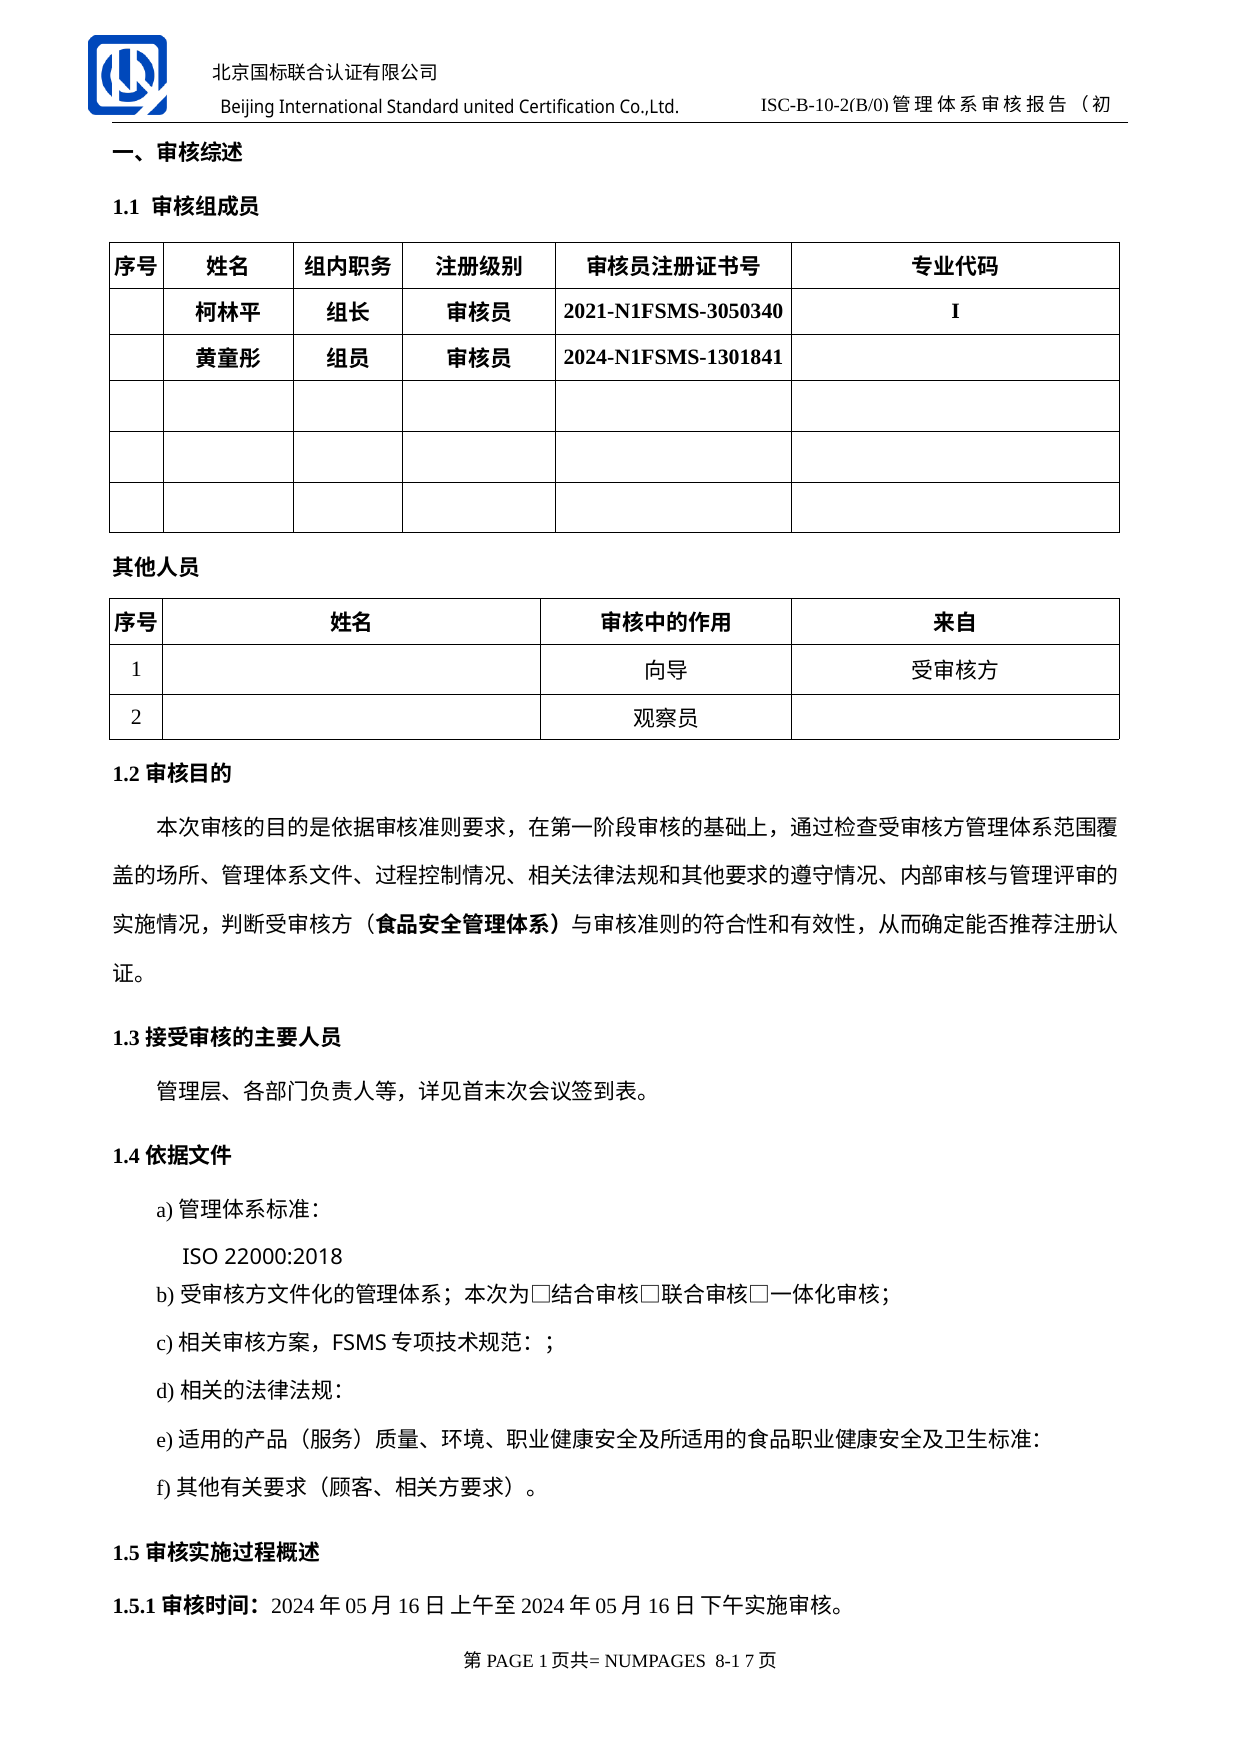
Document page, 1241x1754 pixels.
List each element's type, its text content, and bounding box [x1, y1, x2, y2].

text 其他人员 [112, 549, 1128, 582]
text 本次审核的目的是依据审核准则要求，在第一阶段审核的基础上，通过检查受审核方管理体系范围覆盖的场所、管理体系文件、过程控制情况、相关法律法规和其他要求的遵守情况、内部审核与管理评审的实施情况，判断受审核方（食品安全管理体系）与审核准则的符合性和有效性，从而确定能否推荐注册认证。 [112, 809, 1128, 988]
text c) 相关审核方案，FSMS专项技术规范：； [112, 1325, 1128, 1357]
text f) 其他有关要求（顾客、相关方要求）。 [112, 1470, 1128, 1502]
table_cell [556, 381, 791, 431]
table_cell 组员 [294, 335, 402, 380]
table_cell [792, 483, 1119, 532]
table_cell 审核员 [403, 335, 555, 380]
table_cell 向导 [541, 645, 791, 694]
table_header 组内职务 [294, 243, 402, 288]
table_cell 组长 [294, 289, 402, 334]
text 一、审核综述 [112, 135, 1128, 167]
text e) 适用的产品（服务）质量、环境、职业健康安全及所适用的食品职业健康安全及卫生标准： [112, 1421, 1128, 1454]
table_header 来自 [792, 599, 1119, 644]
table_cell [294, 432, 402, 481]
table_cell [556, 483, 791, 532]
table_cell [164, 483, 293, 532]
text b) 受审核方文件化的管理体系；本次为□结合审核□联合审核□一体化审核； [112, 1276, 1128, 1309]
table_cell [110, 289, 163, 334]
table_cell [403, 381, 555, 431]
table_header 姓名 [163, 599, 540, 644]
text d) 相关的法律法规： [112, 1373, 1128, 1406]
text 1.4 依据文件 [112, 1138, 1128, 1170]
list 审核组成员 [112, 188, 1128, 221]
table_cell 1 [110, 645, 162, 694]
table_cell [163, 645, 540, 694]
text 1.3 接受审核的主要人员 [112, 1020, 1128, 1052]
table_cell [163, 695, 540, 739]
table_header 序号 [110, 243, 163, 288]
table_cell 审核员 [403, 289, 555, 334]
text 1.2 审核目的 [112, 756, 1128, 788]
table_cell [110, 483, 163, 532]
picture [88, 35, 167, 115]
text a) 管理体系标准： [112, 1191, 1128, 1224]
table_cell [294, 381, 402, 431]
text 1.5.1 审核时间：2024年05月16日 上午至2024年05月16日 下午实施审核。 [112, 1588, 1128, 1620]
table_header 序号 [110, 599, 162, 644]
table_header 注册级别 [403, 243, 555, 288]
table_cell [792, 381, 1119, 431]
table_cell [792, 695, 1119, 739]
table_cell 柯林平 [164, 289, 293, 334]
table_header 审核中的作用 [541, 599, 791, 644]
table_cell 2024-N1FSMS-1301841 [556, 335, 791, 380]
table_cell 观察员 [541, 695, 791, 739]
table_cell [403, 432, 555, 481]
table_cell [556, 432, 791, 481]
table_cell [294, 483, 402, 532]
table_cell 受审核方 [792, 645, 1119, 694]
table_cell 2 [110, 695, 162, 739]
table_cell I [792, 289, 1119, 334]
table_cell [110, 335, 163, 380]
table_header 审核员注册证书号 [556, 243, 791, 288]
text 管理层、各部门负责人等，详见首末次会议签到表。 [112, 1073, 1128, 1106]
table_cell [110, 381, 163, 431]
table_header 专业代码 [792, 243, 1119, 288]
table_cell [792, 335, 1119, 380]
table_cell [792, 432, 1119, 481]
table_header ISO 22000:2018 [127, 1240, 939, 1276]
table_header 姓名 [164, 243, 293, 288]
table_cell 黄童彤 [164, 335, 293, 380]
table_cell [164, 381, 293, 431]
table_cell [164, 432, 293, 481]
table_cell [403, 483, 555, 532]
table_cell [110, 432, 163, 481]
text 1.5 审核实施过程概述 [112, 1534, 1128, 1567]
table_cell 2021-N1FSMS-3050340 [556, 289, 791, 334]
